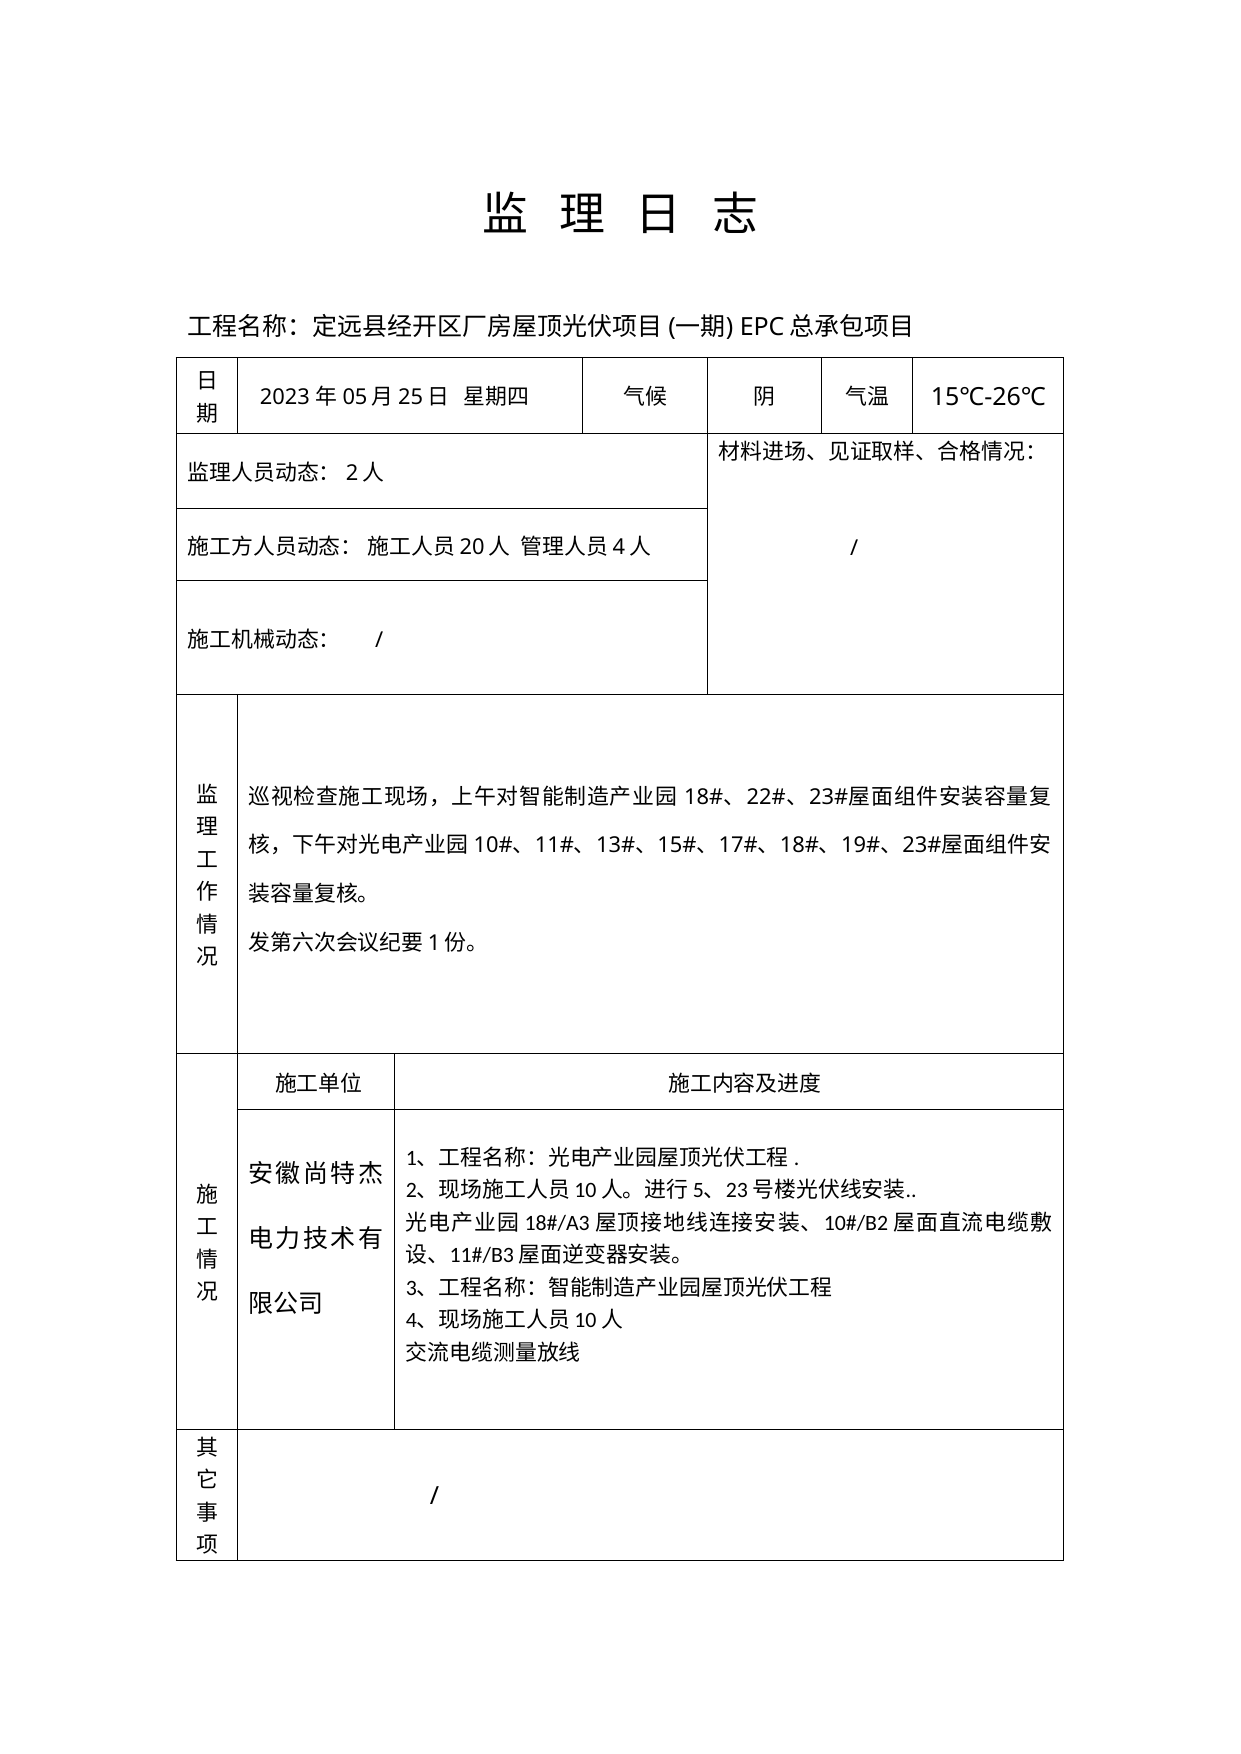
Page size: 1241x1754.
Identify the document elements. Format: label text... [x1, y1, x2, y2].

table_header 气温 [822, 358, 912, 432]
table_cell 施工 情况 [177, 1054, 237, 1428]
table_cell 施工机械动态： / [177, 581, 707, 694]
table_cell 材料进场、见证取样、合格情况： / [708, 434, 1063, 694]
table_cell 巡视检查施工现场，上午对智能制造产业园18#、22#、23#屋面组件安装容量复核，下午对光电产业园10#、11#、13#、15#、17#、18#、19#、23#屋面组件安装容量复核。 发第六次会议纪要1份。 [238, 695, 1063, 1053]
table_cell / [238, 1430, 1063, 1559]
table_header 阴 [708, 358, 821, 432]
table_cell 施工单位 [238, 1054, 394, 1109]
table_cell 监理工作情况 [177, 695, 237, 1053]
table_cell 施工方人员动态： 施工人员20人 管理人员4人 [177, 509, 707, 580]
table_cell 其它事项 [177, 1430, 237, 1559]
table_header 日期 [177, 358, 237, 432]
table_cell 监理人员动态： 2人 [177, 434, 707, 508]
table_header 气候 [583, 358, 707, 432]
text 监 理 日 志 [187, 162, 1053, 259]
table_header 2023 年 05月25日 星期四 [238, 358, 582, 432]
table_cell 施工内容及进度 [395, 1054, 1063, 1109]
table_cell 1、工程名称：光电产业园屋顶光伏工程 . 2、现场施工人员10人。进行5、23号楼光伏线安装.. 光电产业园18#/A3屋顶接地线连接安装、10#/B2屋面直流电缆敷设、11#/B3屋面逆变器安装。 3、工程名称：智能制造产业园屋顶光伏工程 4、现场施工人员10人 交流电缆测量放线 [395, 1110, 1063, 1428]
text 工程名称：定远县经开区厂房屋顶光伏项目 (一期) EPC总承包项目 [187, 292, 1053, 357]
table_cell 安徽尚特杰电力技术有限公司 [238, 1110, 394, 1428]
table_header 15℃-26℃ [913, 358, 1063, 432]
